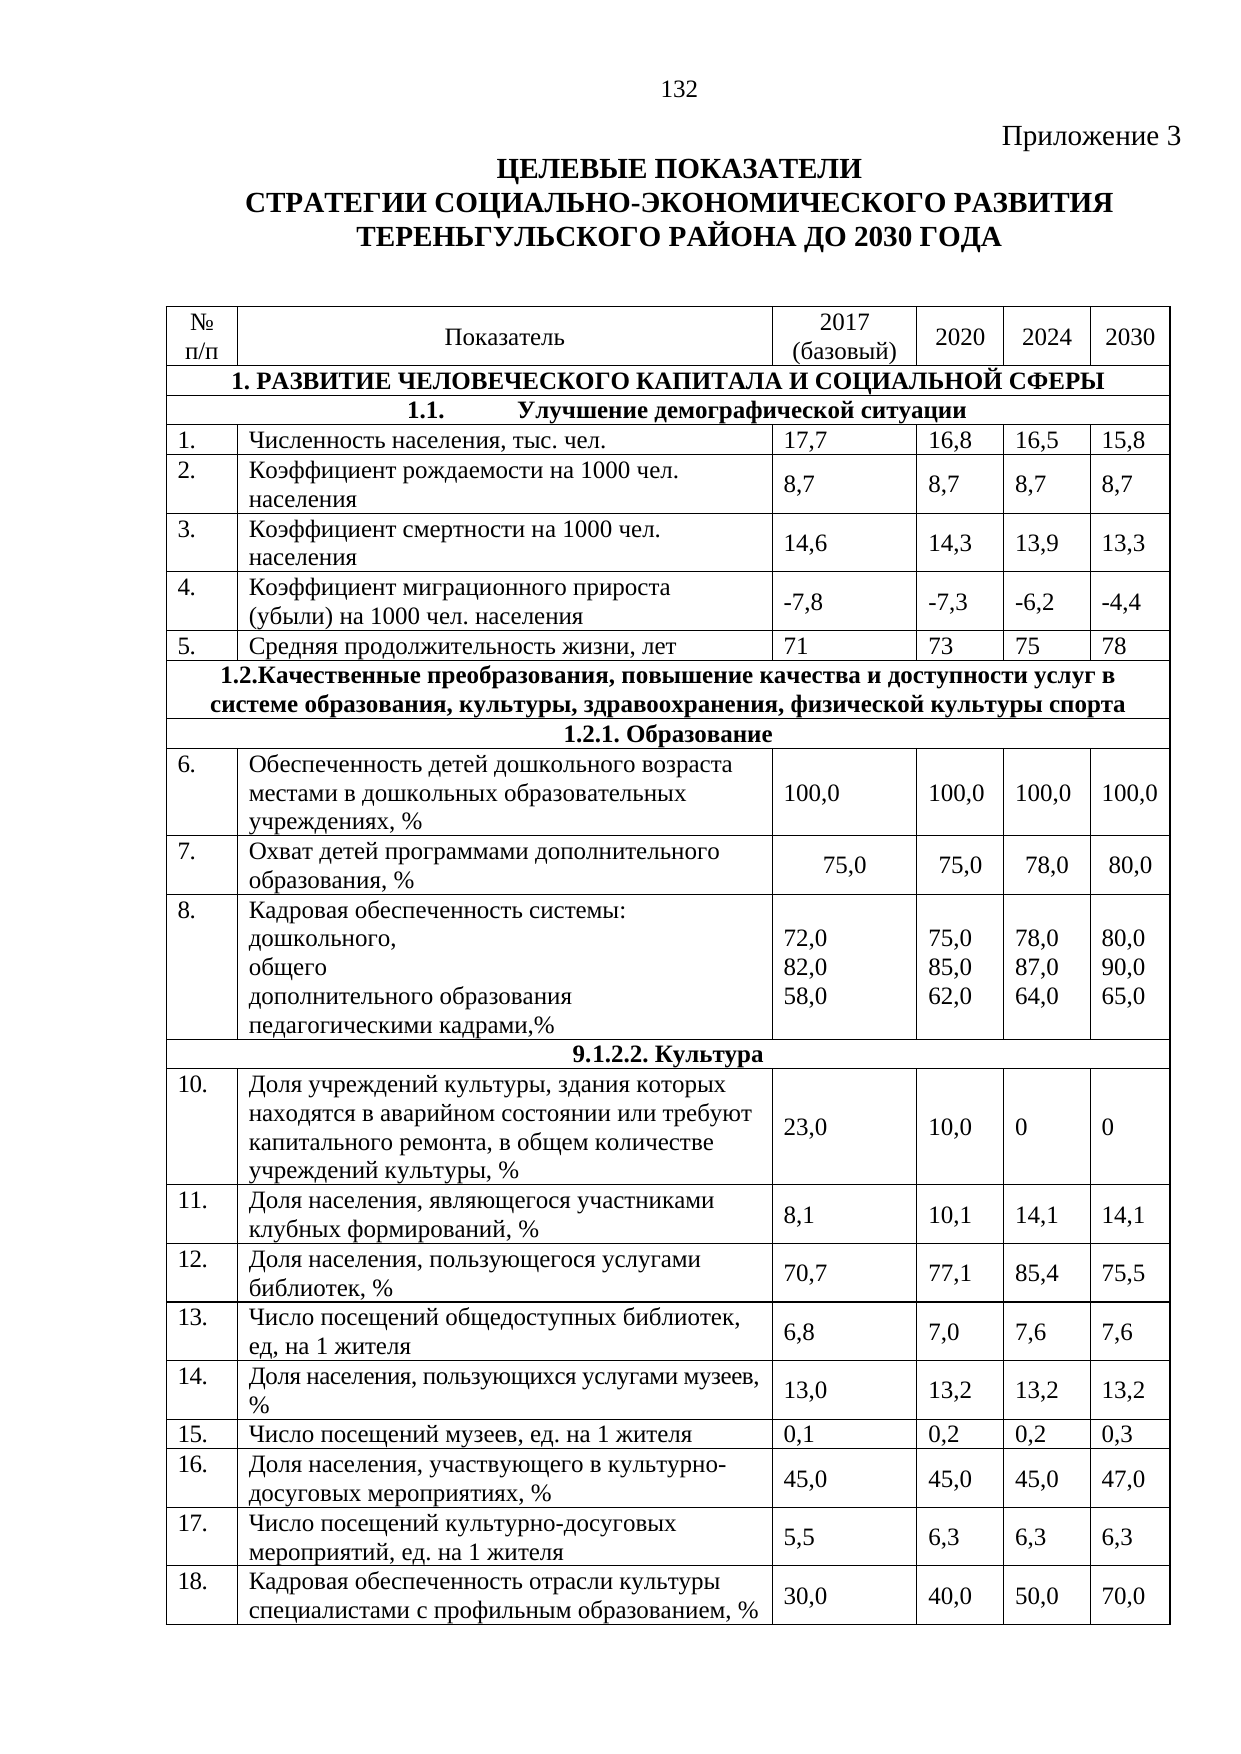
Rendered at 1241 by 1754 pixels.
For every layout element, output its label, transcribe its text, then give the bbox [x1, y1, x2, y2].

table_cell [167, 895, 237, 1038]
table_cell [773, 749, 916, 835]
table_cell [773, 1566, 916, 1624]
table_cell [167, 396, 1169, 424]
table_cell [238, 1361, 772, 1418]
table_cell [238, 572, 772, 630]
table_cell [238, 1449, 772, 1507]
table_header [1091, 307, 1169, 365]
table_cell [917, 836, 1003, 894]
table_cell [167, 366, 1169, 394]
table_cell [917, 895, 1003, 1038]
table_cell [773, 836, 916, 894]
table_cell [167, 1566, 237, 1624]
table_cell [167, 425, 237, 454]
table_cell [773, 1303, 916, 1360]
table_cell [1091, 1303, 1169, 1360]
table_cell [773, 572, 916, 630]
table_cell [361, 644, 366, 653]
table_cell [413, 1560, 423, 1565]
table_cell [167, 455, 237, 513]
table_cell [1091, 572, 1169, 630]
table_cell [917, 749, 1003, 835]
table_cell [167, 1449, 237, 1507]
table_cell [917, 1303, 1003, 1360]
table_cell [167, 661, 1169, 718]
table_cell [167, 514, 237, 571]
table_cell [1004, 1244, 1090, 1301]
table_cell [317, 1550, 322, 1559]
text Приложение 3 [177, 118, 1181, 152]
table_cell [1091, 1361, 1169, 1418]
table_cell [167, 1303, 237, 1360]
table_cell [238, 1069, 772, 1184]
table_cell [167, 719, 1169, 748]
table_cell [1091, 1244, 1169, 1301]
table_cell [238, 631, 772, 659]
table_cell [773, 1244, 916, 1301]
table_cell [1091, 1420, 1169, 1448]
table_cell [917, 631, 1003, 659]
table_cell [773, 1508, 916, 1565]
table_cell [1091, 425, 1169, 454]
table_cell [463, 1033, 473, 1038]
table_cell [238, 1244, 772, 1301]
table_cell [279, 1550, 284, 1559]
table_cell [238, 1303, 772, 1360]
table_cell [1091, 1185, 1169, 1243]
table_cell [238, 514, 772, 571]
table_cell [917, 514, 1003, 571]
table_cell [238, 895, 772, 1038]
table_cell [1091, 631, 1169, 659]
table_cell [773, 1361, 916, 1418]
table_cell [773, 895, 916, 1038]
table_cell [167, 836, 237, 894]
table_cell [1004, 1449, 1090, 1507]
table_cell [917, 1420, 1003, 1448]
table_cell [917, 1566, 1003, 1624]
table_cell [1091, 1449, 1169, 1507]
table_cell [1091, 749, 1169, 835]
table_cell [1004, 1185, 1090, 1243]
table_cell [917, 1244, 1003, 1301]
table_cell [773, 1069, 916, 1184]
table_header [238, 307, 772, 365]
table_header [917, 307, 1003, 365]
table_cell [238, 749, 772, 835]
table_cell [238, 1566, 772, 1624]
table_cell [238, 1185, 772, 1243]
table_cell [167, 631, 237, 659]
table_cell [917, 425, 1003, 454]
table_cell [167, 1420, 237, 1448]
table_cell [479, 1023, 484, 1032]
text ЦЕЛЕВЫЕ ПОКАЗАТЕЛИ СТРАТЕГИИ СОЦИАЛЬНО-ЭКОНОМИЧЕСКОГО РАЗВИТИЯ ТЕРЕНЬГУЛЬСКОГО РАЙОНА ДО 2030 ГОДА [177, 152, 1181, 252]
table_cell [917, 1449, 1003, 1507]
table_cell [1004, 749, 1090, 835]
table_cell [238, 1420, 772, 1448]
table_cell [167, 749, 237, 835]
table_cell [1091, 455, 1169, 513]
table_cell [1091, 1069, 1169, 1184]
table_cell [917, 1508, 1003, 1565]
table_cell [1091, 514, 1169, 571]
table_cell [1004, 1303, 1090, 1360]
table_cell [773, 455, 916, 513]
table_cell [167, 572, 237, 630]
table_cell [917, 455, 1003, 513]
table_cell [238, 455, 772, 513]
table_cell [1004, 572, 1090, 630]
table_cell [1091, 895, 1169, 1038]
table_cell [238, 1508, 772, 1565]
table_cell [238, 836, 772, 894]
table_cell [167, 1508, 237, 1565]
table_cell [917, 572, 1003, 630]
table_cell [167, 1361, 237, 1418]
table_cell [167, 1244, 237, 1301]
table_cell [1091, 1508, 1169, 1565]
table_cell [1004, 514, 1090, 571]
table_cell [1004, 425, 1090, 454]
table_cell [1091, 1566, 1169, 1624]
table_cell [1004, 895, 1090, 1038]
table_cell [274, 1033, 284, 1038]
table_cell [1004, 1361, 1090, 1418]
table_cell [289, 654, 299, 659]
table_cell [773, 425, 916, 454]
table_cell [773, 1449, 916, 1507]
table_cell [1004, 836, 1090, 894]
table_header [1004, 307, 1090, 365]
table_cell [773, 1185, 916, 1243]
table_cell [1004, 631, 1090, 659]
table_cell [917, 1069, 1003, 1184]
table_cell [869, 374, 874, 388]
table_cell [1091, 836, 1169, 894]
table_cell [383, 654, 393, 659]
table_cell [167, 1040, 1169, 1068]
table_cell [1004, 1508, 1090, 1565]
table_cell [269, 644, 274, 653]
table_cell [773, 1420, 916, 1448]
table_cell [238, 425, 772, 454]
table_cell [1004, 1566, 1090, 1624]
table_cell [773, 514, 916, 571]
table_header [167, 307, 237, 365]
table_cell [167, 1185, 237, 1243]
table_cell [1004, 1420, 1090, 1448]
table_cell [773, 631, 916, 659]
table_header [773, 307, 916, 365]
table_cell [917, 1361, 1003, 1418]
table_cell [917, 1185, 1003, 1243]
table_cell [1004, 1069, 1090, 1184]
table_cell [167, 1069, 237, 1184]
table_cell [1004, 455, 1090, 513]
